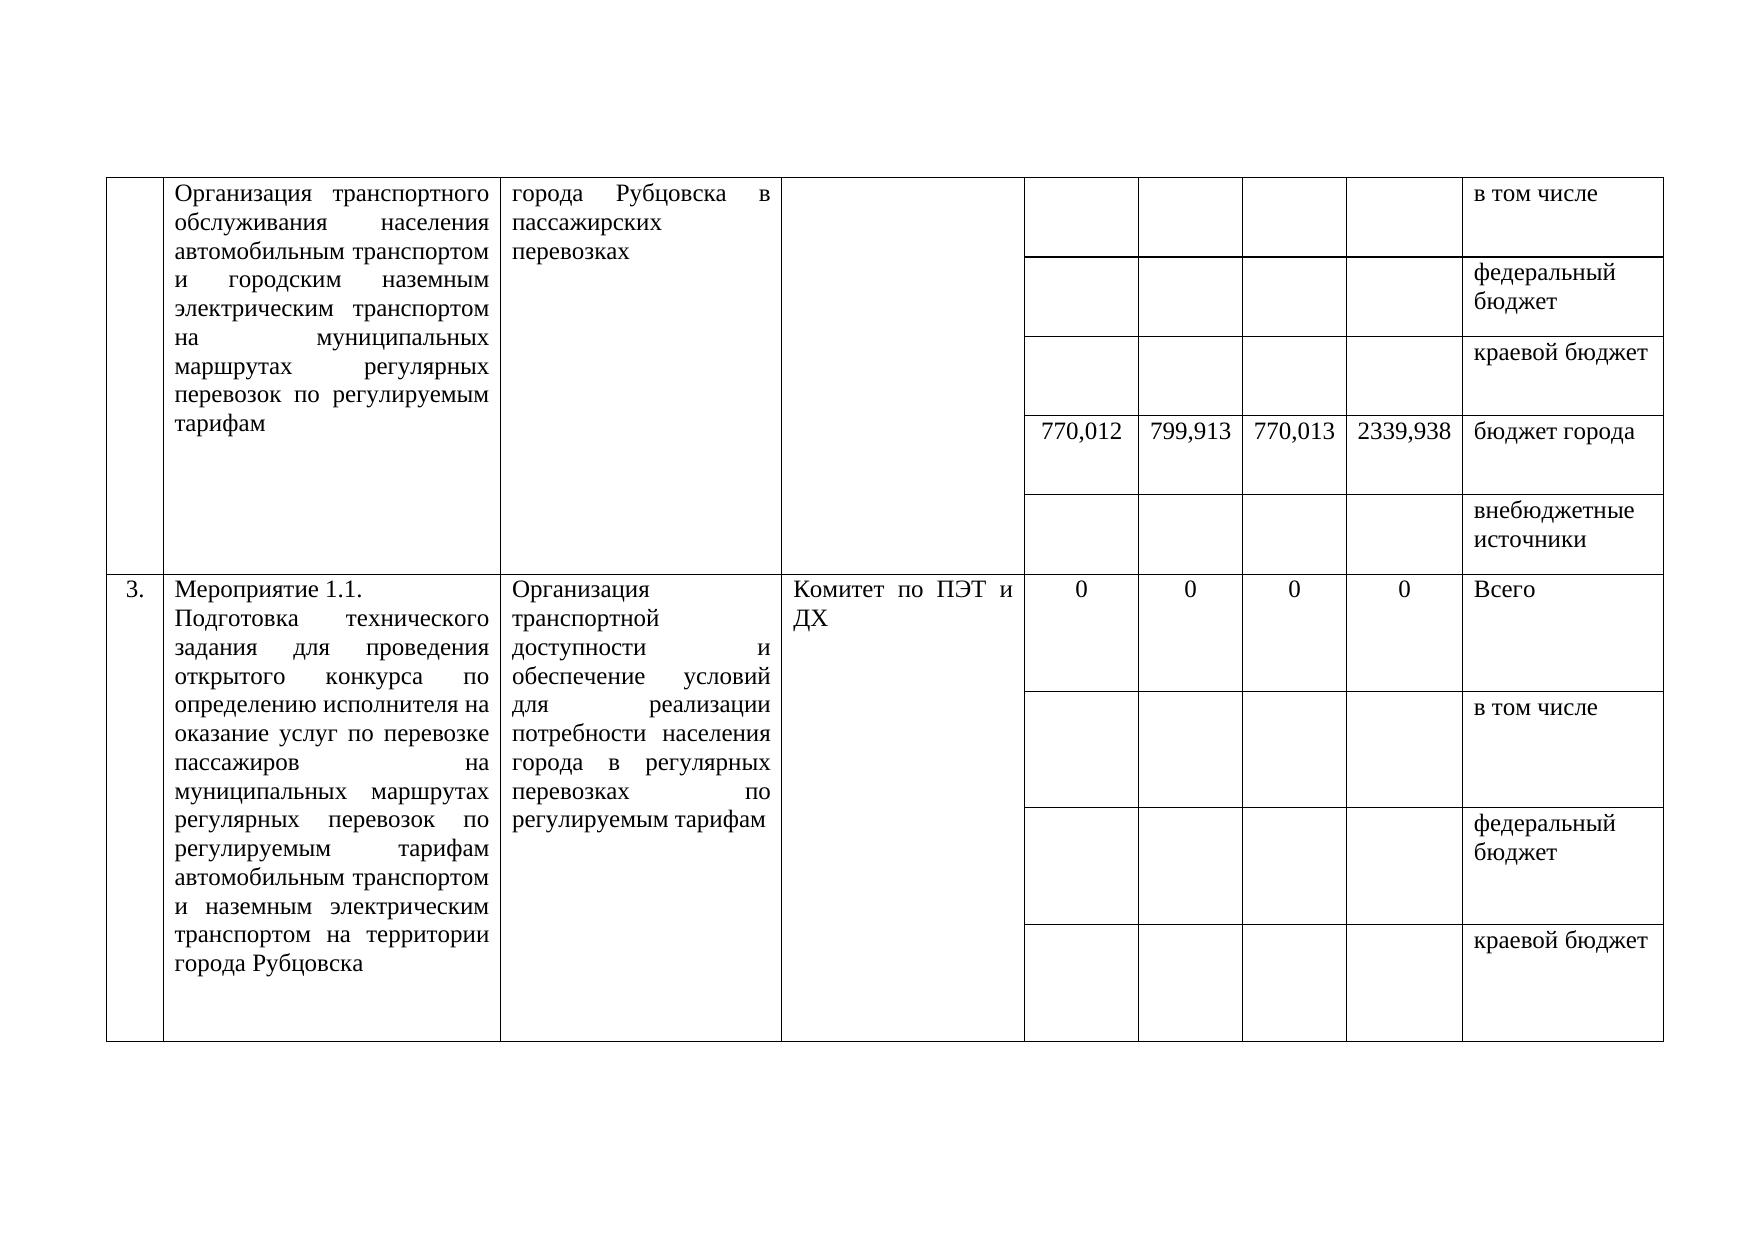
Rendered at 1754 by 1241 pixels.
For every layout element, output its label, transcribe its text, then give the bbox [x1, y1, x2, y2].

table_cell 799,913 [1139, 416, 1242, 494]
table_cell в том числе [1463, 692, 1663, 807]
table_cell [501, 178, 781, 573]
table_cell [1025, 495, 1138, 573]
table_cell [1243, 692, 1346, 807]
table_cell внебюджетные источники [1463, 495, 1663, 573]
table_cell Мероприятие 1.1. Подготовка технического задания для проведения открытого конкурса по определению исполнителя на оказание услуг по перевозке пассажиров на муниципальных маршрутах регулярных перевозок по регулируемым тарифам автомобильным транспортом и наземным электрическим транспортом на территории города Рубцовска [164, 575, 500, 1041]
table_cell [1025, 337, 1138, 415]
table_cell [1139, 495, 1242, 573]
table_cell [1243, 258, 1346, 336]
table_cell Организация транспортной доступности и обеспечение условий для реализации потребности населения города в регулярных перевозках по регулируемым тарифам [501, 575, 781, 1041]
table_cell [1025, 178, 1138, 256]
table_cell [1243, 495, 1346, 573]
table_cell [1139, 258, 1242, 336]
table_cell [1347, 258, 1462, 336]
table_cell 2339,938 [1347, 416, 1462, 494]
table_cell [1139, 925, 1242, 1041]
table_cell [1347, 808, 1462, 924]
table_cell [1025, 258, 1138, 336]
table_cell 0 [1025, 575, 1138, 691]
table_cell 770,012 [1025, 416, 1138, 494]
table_cell [1243, 925, 1346, 1041]
table_cell федеральный бюджет [1463, 258, 1663, 336]
table_cell 3. [107, 575, 163, 1041]
table_cell 0 [1139, 575, 1242, 691]
table_cell [1139, 337, 1242, 415]
table_cell Всего [1463, 575, 1663, 691]
table_cell [1347, 925, 1462, 1041]
table_cell [1347, 178, 1462, 256]
table_cell Комитет по ПЭТ и ДХ [782, 575, 1024, 1041]
table_cell 2. [107, 178, 163, 573]
table_cell 0 [1243, 575, 1346, 691]
table_cell 770,013 [1243, 416, 1346, 494]
table_cell [1025, 692, 1138, 807]
table_cell [1243, 337, 1346, 415]
table_cell [1025, 808, 1138, 924]
table_cell 0 [1347, 575, 1462, 691]
table_cell краевой бюджет [1463, 337, 1663, 415]
table_cell бюджет города [1463, 416, 1663, 494]
table_cell [1139, 692, 1242, 807]
table_cell [1243, 178, 1346, 256]
table_cell [1347, 692, 1462, 807]
table_cell [1243, 808, 1346, 924]
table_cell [164, 178, 500, 573]
table_cell [1025, 925, 1138, 1041]
table_cell [1139, 178, 1242, 256]
table_cell [1139, 808, 1242, 924]
table_cell [1347, 495, 1462, 573]
table_cell в том числе [1463, 178, 1663, 256]
table_cell краевой бюджет [1463, 925, 1663, 1041]
table_cell [782, 178, 1024, 573]
table_cell федеральный бюджет [1463, 808, 1663, 924]
table_cell [1347, 337, 1462, 415]
